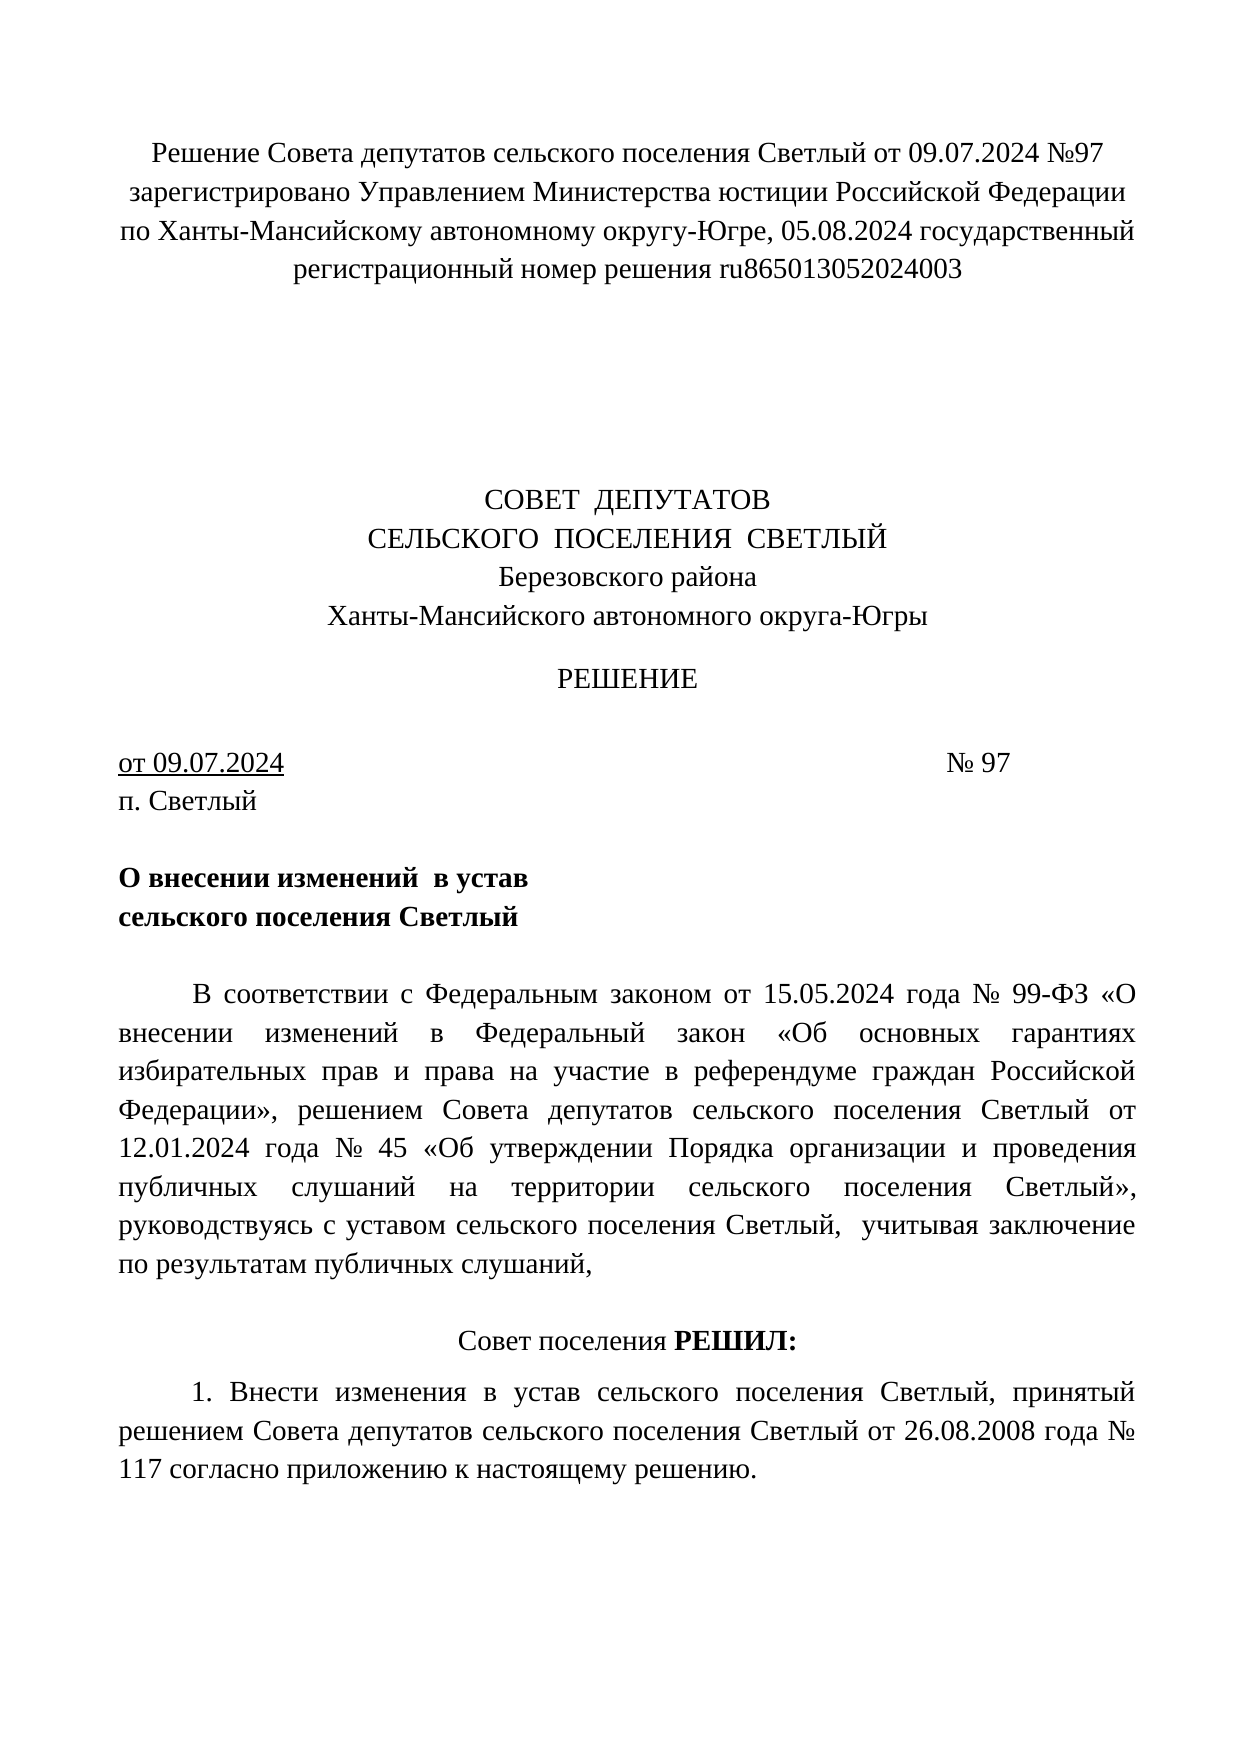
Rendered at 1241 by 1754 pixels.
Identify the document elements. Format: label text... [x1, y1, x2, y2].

text РЕШЕНИЕ [118, 662, 1137, 695]
text от 09.07.2024 № 97 [118, 745, 1137, 778]
text Ханты-Мансийского автономного округа-Югры [118, 598, 1137, 632]
text Совет поселения РЕШИЛ: [118, 1323, 1137, 1357]
text Березовского района [118, 559, 1137, 593]
text СЕЛЬСКОГО ПОСЕЛЕНИЯ СВЕТЛЫЙ [118, 521, 1137, 554]
text О внесении изменений в устав [118, 861, 1137, 894]
text В соответствии с Федеральным законом от 15.05.2024 года № 99-ФЗ «О внесении изменений в Федеральный закон «Об основных гарантиях избирательных прав и права на участие в референдуме граждан Российской Федерации», решением Совета депутатов сельского поселения Светлый от 12.01.2024 года № 45 «Об утверждении Порядка организации и проведения публичных слушаний на территории сельского поселения Светлый», руководствуясь с уставом сельского поселения Светлый, учитывая заключение по результатам публичных слушаний, [118, 976, 1137, 1279]
text п. Светлый [118, 783, 1137, 817]
text сельского поселения Светлый [118, 899, 1137, 933]
text 1. Внести изменения в устав сельского поселения Светлый, принятый решением Совета депутатов сельского поселения Светлый от 26.08.2008 года № 117 согласно приложению к настоящему решению. [118, 1374, 1137, 1485]
text Решение Совета депутатов сельского поселения Светлый от 09.07.2024 №97 зарегистрировано Управлением Министерства юстиции Российской Федерации по Ханты-Мансийскому автономному округу-Югре, 05.08.2024 государственный регистрационный номер решения ru865013052024003 [118, 136, 1137, 285]
text СОВЕТ ДЕПУТАТОВ [118, 482, 1137, 516]
